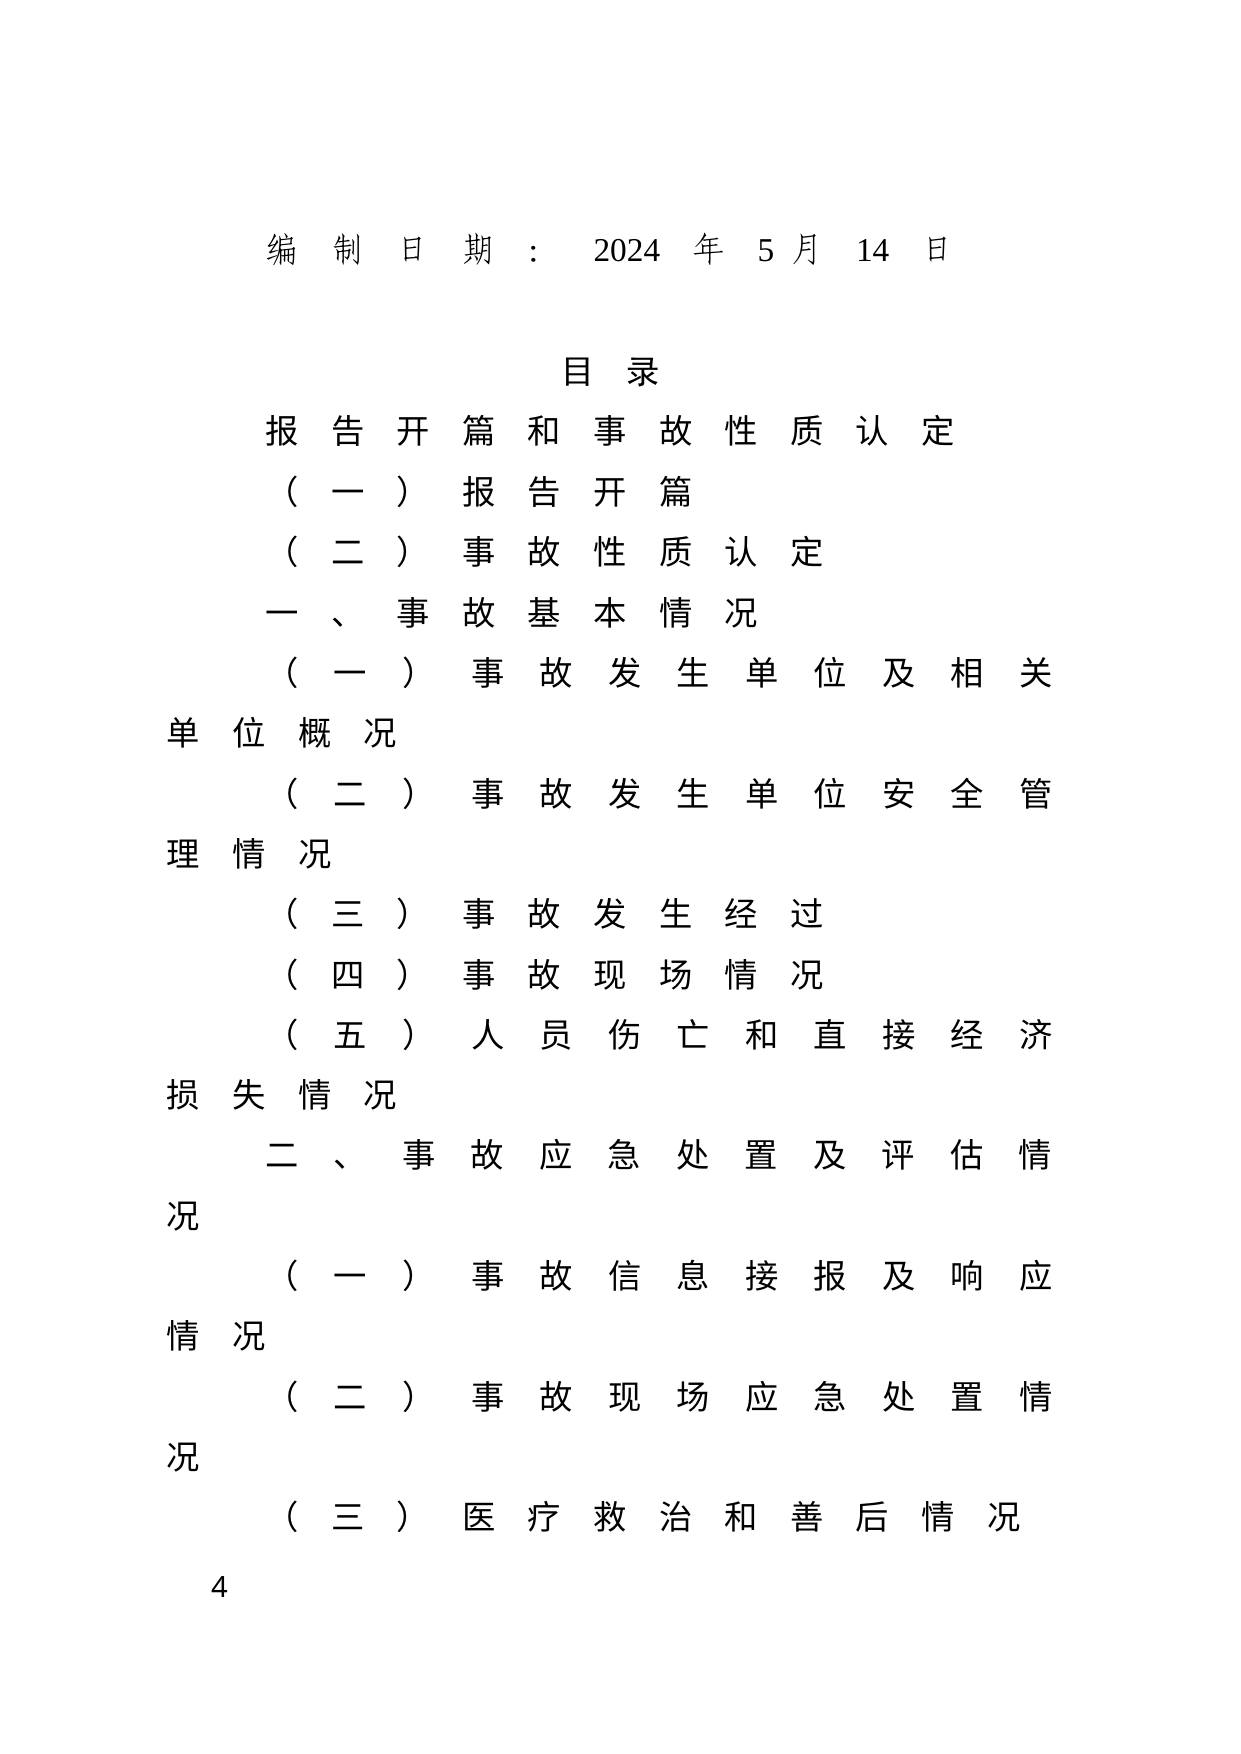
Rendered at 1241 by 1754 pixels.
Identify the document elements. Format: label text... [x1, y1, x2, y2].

subtitle 二、事故应急处置及评估情况 [167, 1123, 1085, 1244]
subtitle （四）事故现场情况 [167, 942, 1085, 1003]
subtitle 报告开篇和事故性质认定 [167, 399, 1085, 460]
subtitle 一、事故基本情况 [167, 580, 1085, 641]
subtitle （三）事故发生经过 [167, 882, 1085, 942]
title 目录 [167, 339, 1085, 399]
subtitle （一）报告开篇 [167, 460, 1085, 520]
subtitle （五）人员伤亡和直接经济损失情况 [167, 1003, 1085, 1123]
subtitle （二）事故现场应急处置情况 [167, 1364, 1085, 1485]
subtitle （三）医疗救治和善后情况 [167, 1485, 1085, 1545]
subtitle （一）事故发生单位及相关单位概况 [167, 641, 1085, 761]
subtitle （一）事故信息接报及响应情况 [167, 1244, 1085, 1364]
title 编制日期：2024年5月14日 [167, 218, 1085, 279]
subtitle （二）事故性质认定 [167, 520, 1085, 580]
subtitle （二）事故发生单位安全管理情况 [167, 761, 1085, 882]
